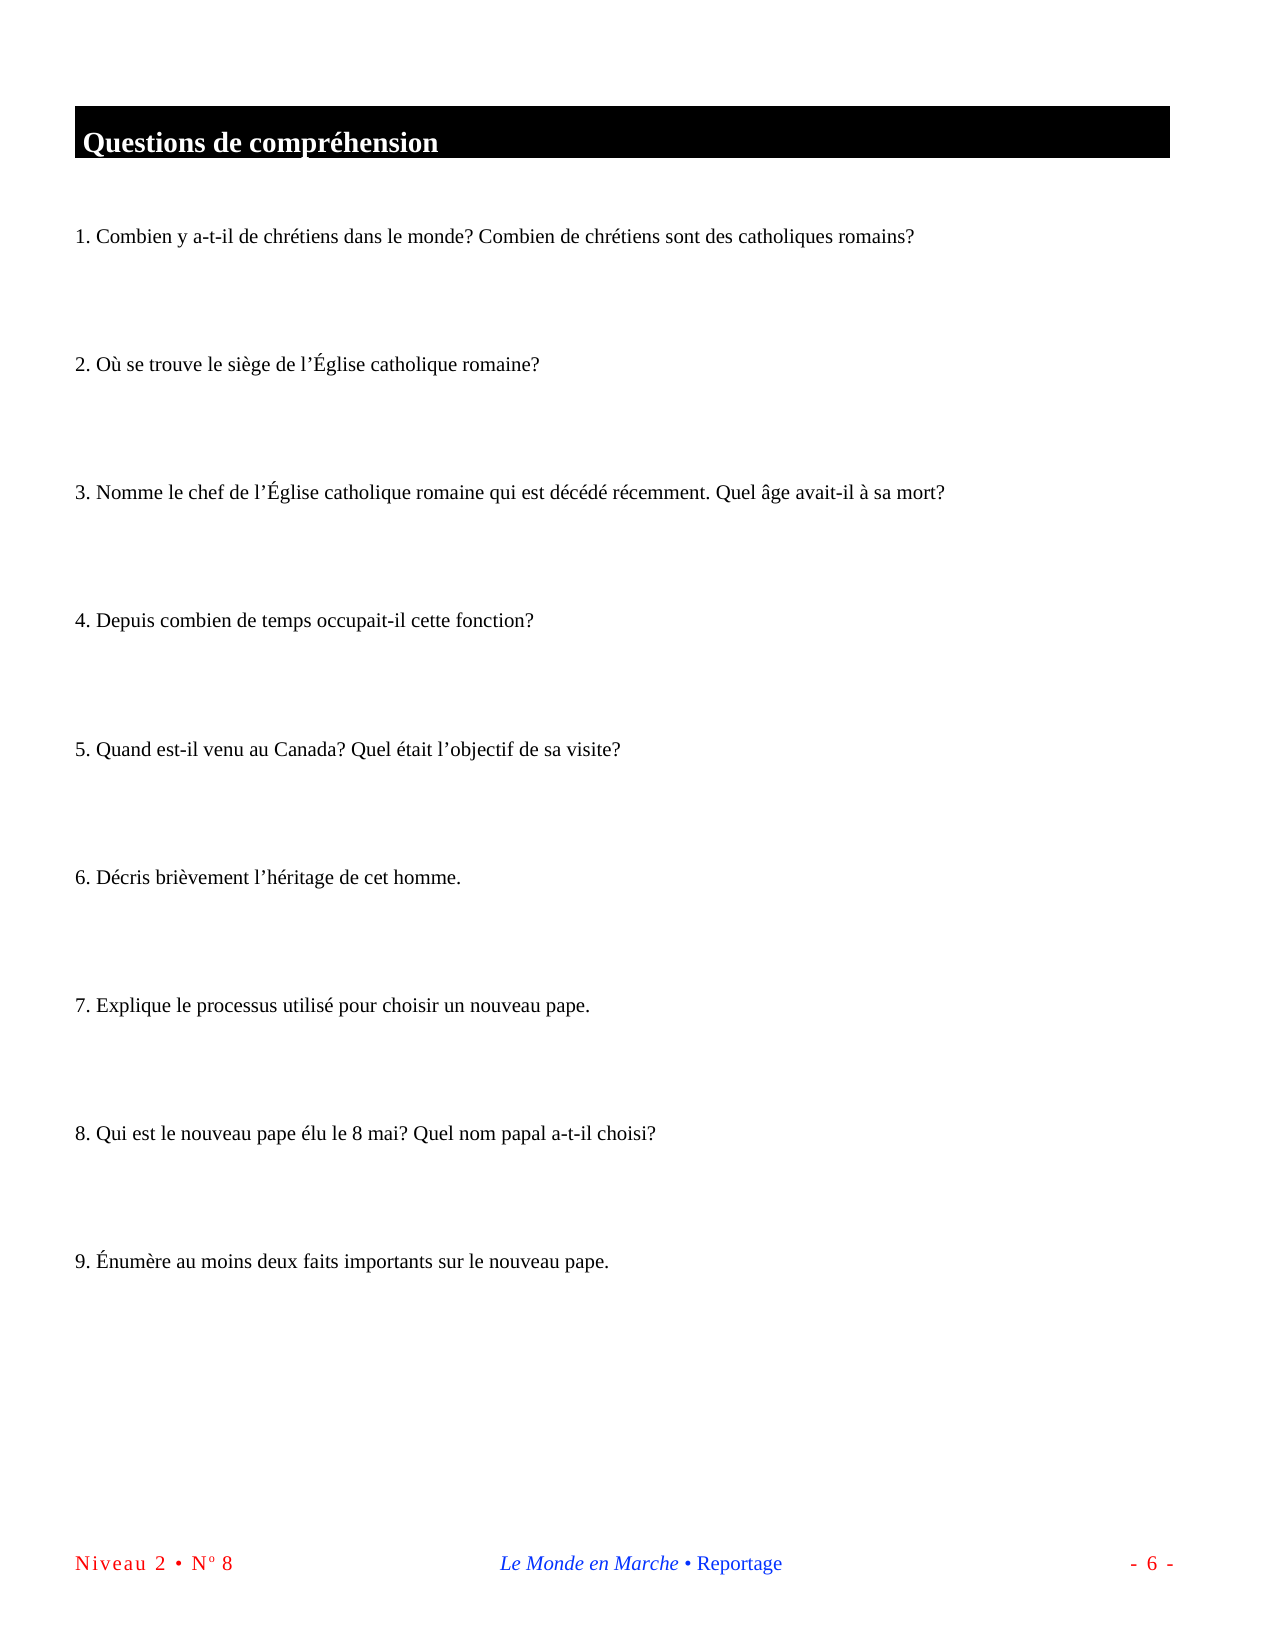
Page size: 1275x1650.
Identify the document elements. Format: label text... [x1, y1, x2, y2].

text 4. Depuis combien de temps occupait-il cette fonction? [75, 597, 1200, 632]
text 5. Quand est-il venu au Canada? Quel était l’objectif de sa visite? [75, 725, 1200, 761]
text 6. Décris brièvement l’héritage de cet homme. [75, 853, 1200, 889]
text 7. Explique le processus utilisé pour choisir un nouveau pape. [75, 981, 1200, 1017]
text 2. Où se trouve le siège de l’Église catholique romaine? [75, 341, 1200, 376]
text 1. Combien y a-t-il de chrétiens dans le monde? Combien de chrétiens sont des catholiques romains? [75, 213, 1200, 248]
text Questions de compréhension [75, 106, 1170, 158]
text 3. Nomme le chef de l’Église catholique romaine qui est décédé récemment. Quel âge avait-il à sa mort? [75, 469, 1200, 504]
text 8. Qui est le nouveau pape élu le 8 mai? Quel nom papal a-t-il choisi? [75, 1109, 1200, 1145]
text 9. Énumère au moins deux faits importants sur le nouveau pape. [75, 1238, 1200, 1273]
